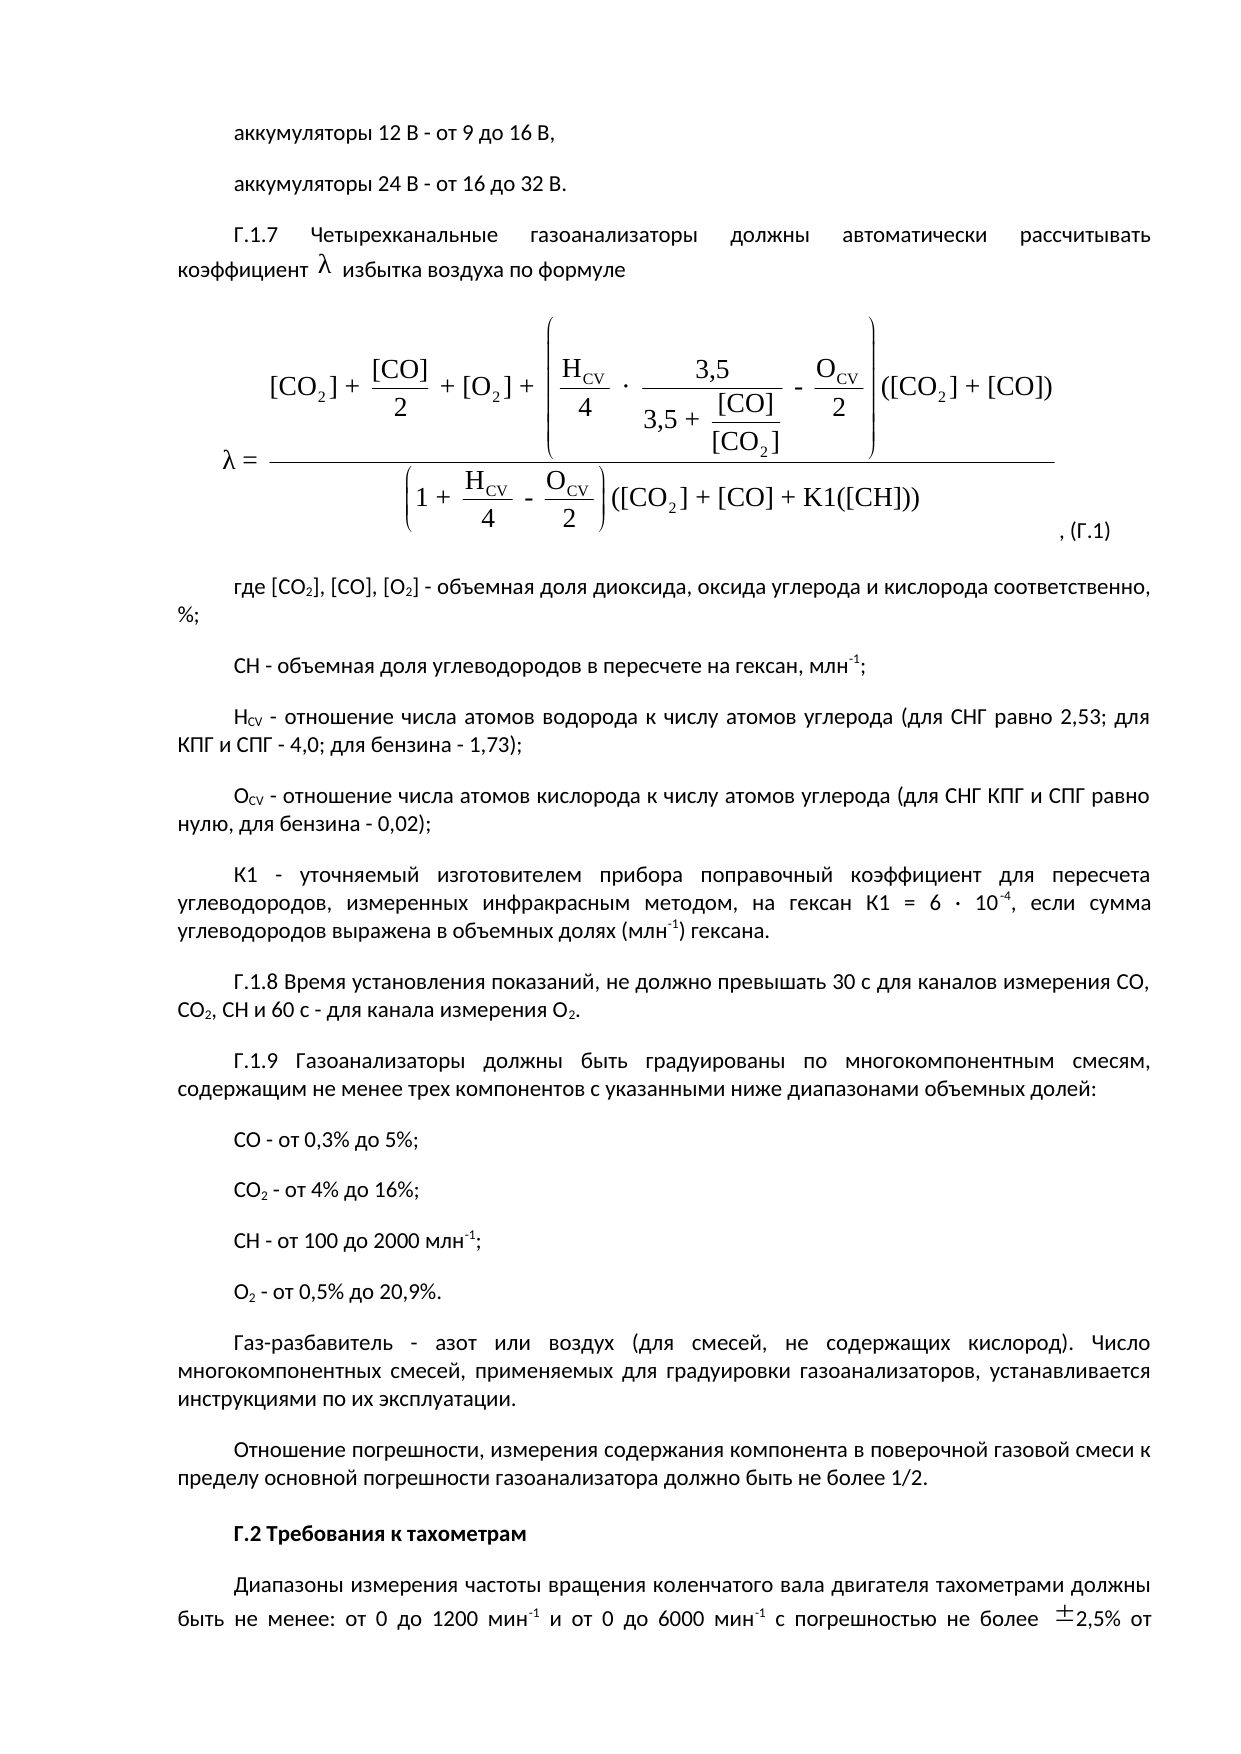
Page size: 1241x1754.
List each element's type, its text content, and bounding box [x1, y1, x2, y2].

text OCV - отношение числа атомов кислорода к числу атомов углерода (для СНГ КПГ и СПГ равно нулю, для бензина - 0,02); [177, 781, 1152, 837]
text HCV - отношение числа атомов водорода к числу атомов углерода (для СНГ равно 2,53; для КПГ и СПГ - 4,0; для бензина - 1,73); [177, 702, 1152, 758]
text аккумуляторы 12 В - от 9 до 16 В, [177, 118, 1152, 146]
text CH - от 100 до 2000 млн-1; [177, 1227, 1152, 1254]
text CO - от 0,3% до 5%; [177, 1125, 1152, 1153]
text К1 - уточняемый изготовителем прибора поправочный коэффициент для пересчета углеводородов, измеренных инфракрасным методом, на гексан К1 = 6 · 10-4, если сумма углеводородов выражена в объемных долях (млн-1) гексана. [177, 860, 1152, 944]
text аккумуляторы 24 В - от 16 до 32 В. [177, 169, 1152, 197]
text O2 - от 0,5% до 20,9%. [177, 1277, 1152, 1306]
text CH - объемная доля углеводородов в пересчете на гексан, млн-1; [177, 651, 1152, 679]
text Газ-разбавитель - азот или воздух (для смесей, не содержащих кислород). Число многокомпонентных смесей, применяемых для градуировки газоанализаторов, устанавливается инструкциями по их эксплуатации. [177, 1328, 1152, 1412]
text Г.1.8 Время установления показаний, не должно превышать 30 с для каналов измерения CO, CO2, CH и 60 с - для канала измерения O2. [177, 967, 1152, 1023]
text Г.1.7 Четырехканальные газоанализаторы должны автоматически рассчитывать коэффициент избытка воздуха по формуле [177, 220, 1152, 283]
title Г.2 Требования к тахометрам [177, 1519, 1152, 1547]
text Отношение погрешности, измерения содержания компонента в поверочной газовой смеси к пределу основной погрешности газоанализатора должно быть не более 1/2. [177, 1435, 1152, 1491]
text Г.1.9 Газоанализаторы должны быть градуированы по многокомпонентным смесям, содержащим не менее трех компонентов с указанными ниже диапазонами объемных долей: [177, 1046, 1152, 1102]
text CO2 - от 4% до 16%; [177, 1176, 1152, 1204]
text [177, 1570, 1152, 1632]
text где [CO2], [CO], [O2] - объемная доля диоксида, оксида углерода и кислорода соответственно, %; [177, 572, 1152, 628]
text , (Г.1) [177, 312, 1152, 544]
